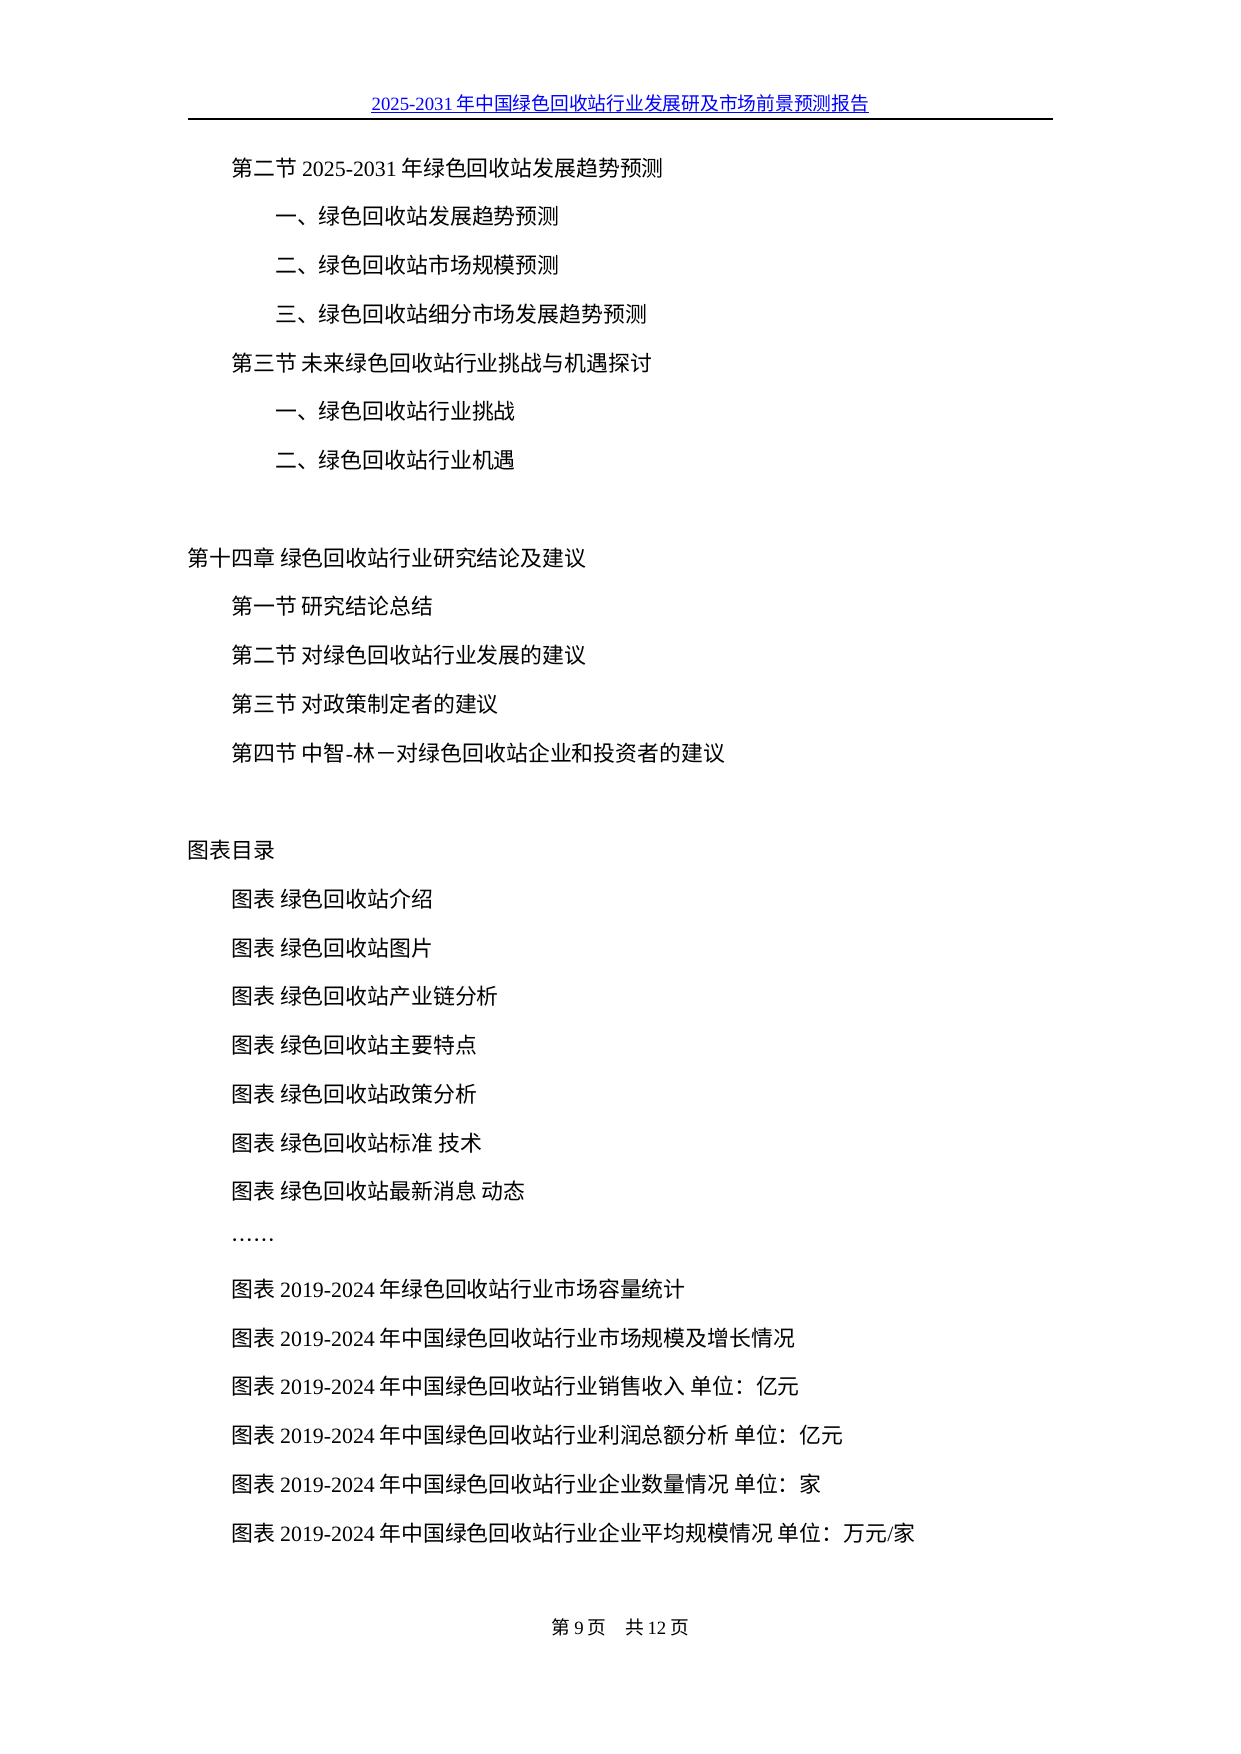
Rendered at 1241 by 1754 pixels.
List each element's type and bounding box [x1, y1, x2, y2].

text [187, 150, 1053, 1548]
